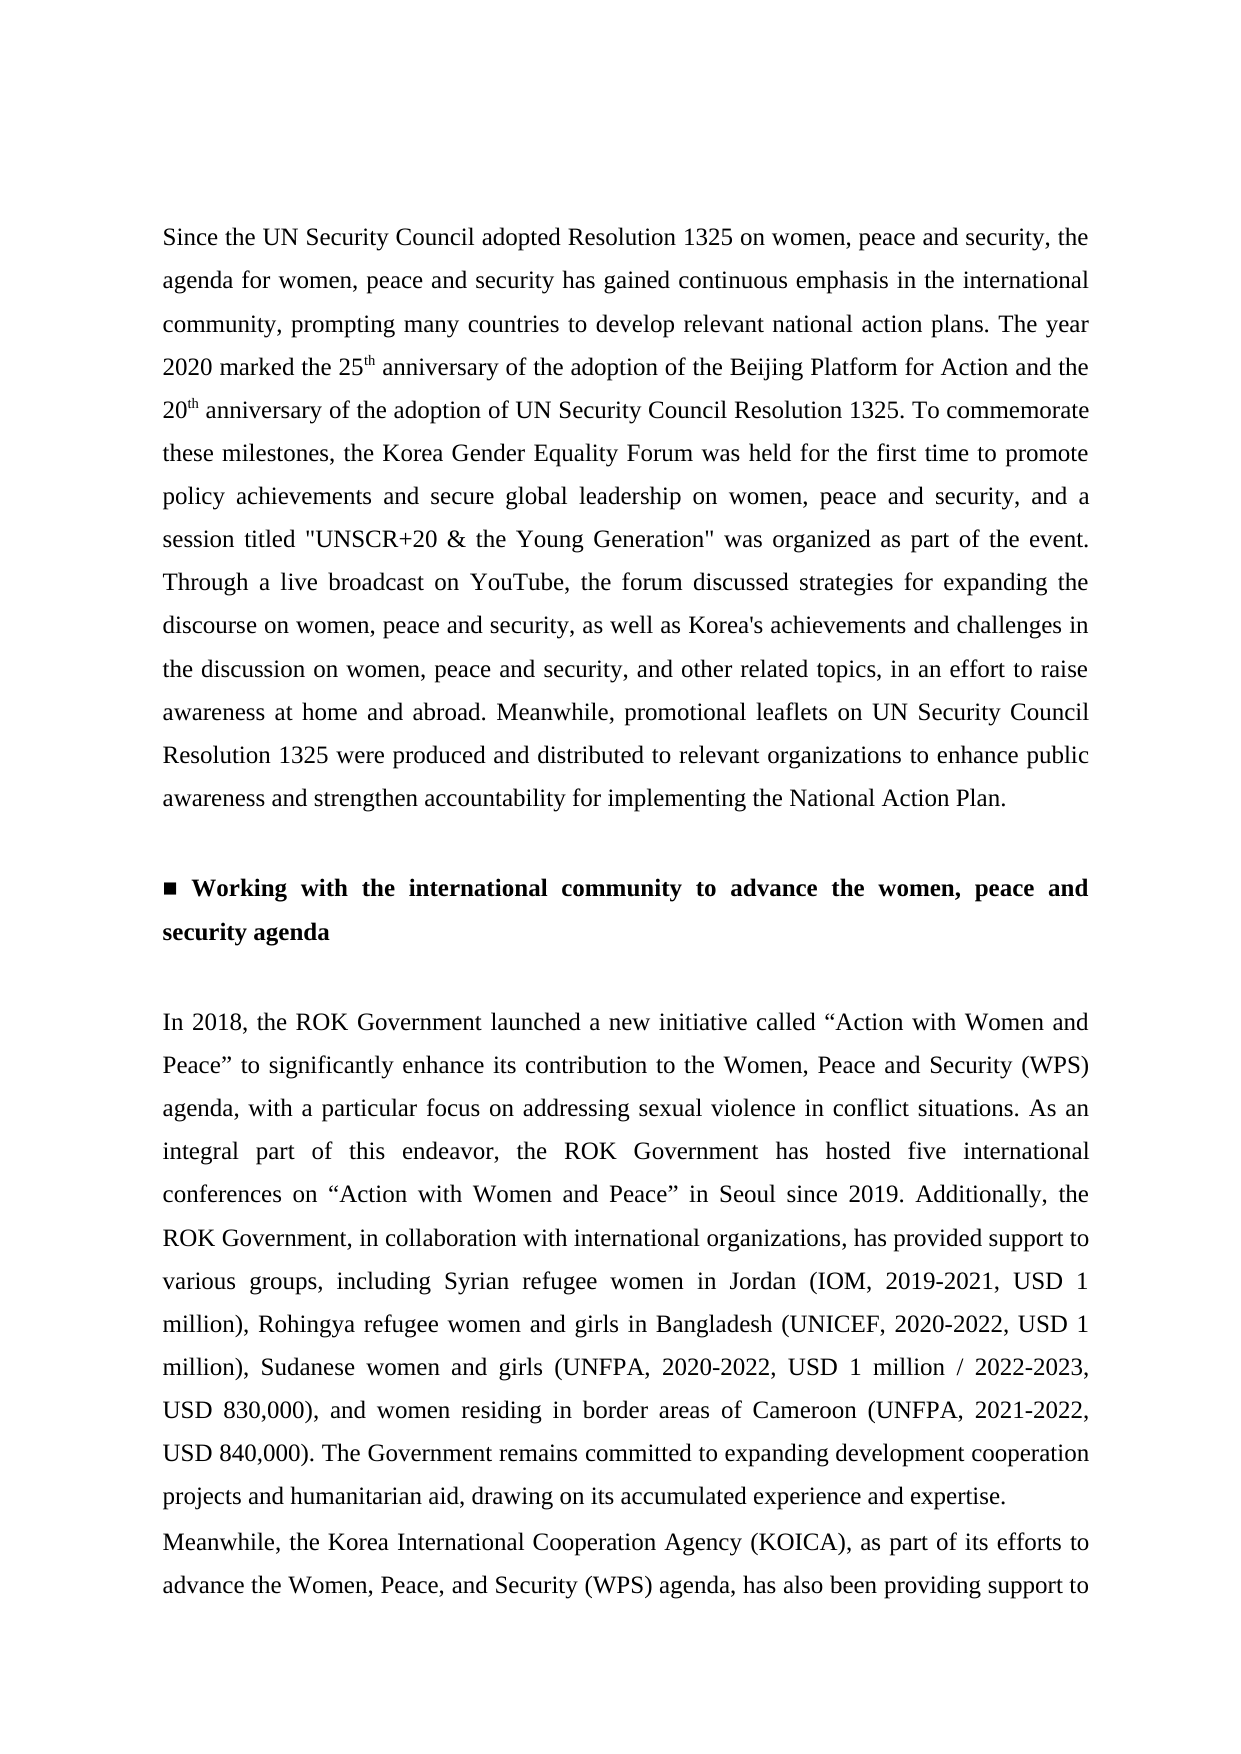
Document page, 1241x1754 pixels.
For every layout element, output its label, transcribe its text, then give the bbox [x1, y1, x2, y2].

text In 2018, the ROK Government launched a new initiative called “Action with Women and Peace” to significantly enhance its contribution to the Women, Peace and Security (WPS) agenda, with a particular focus on addressing sexual violence in conflict situations. As an integral part of this endeavor, the ROK Government has hosted five international conferences on “Action with Women and Peace” in Seoul since 2019. Additionally, the ROK Government, in collaboration with international organizations, has provided support to various groups, including Syrian refugee women in Jordan (IOM, 2019-2021, USD 1 million), Rohingya refugee women and girls in Bangladesh (UNICEF, 2020-2022, USD 1 million), Sudanese women and girls (UNFPA, 2020-2022, USD 1 million / 2022-2023, USD 830,000), and women residing in border areas of Cameroon (UNFPA, 2021-2022, USD 840,000). The Government remains committed to expanding development cooperation projects and humanitarian aid, drawing on its accumulated experience and expertise. [162, 1007, 1090, 1510]
text Since the UN Security Council adopted Resolution 1325 on women, peace and security, the agenda for women, peace and security has gained continuous emphasis in the international community, prompting many countries to develop relevant national action plans. The year 2020 marked the 25th anniversary of the adoption of the Beijing Platform for Action and the 20th anniversary of the adoption of UN Security Council Resolution 1325. To commemorate these milestones, the Korea Gender Equality Forum was held for the first time to promote policy achievements and secure global leadership on women, peace and security, and a session titled "UNSCR+20 & the Young Generation" was organized as part of the event. Through a live broadcast on YouTube, the forum discussed strategies for expanding the discourse on women, peace and security, as well as Korea's achievements and challenges in the discussion on women, peace and security, and other related topics, in an effort to raise awareness at home and abroad. Meanwhile, promotional leaflets on UN Security Council Resolution 1325 were produced and distributed to relevant organizations to enhance public awareness and strengthen accountability for implementing the National Action Plan. [162, 222, 1090, 812]
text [162, 1527, 1090, 1598]
text ■ Working with the international community to advance the women, peace and security agenda [162, 873, 1090, 945]
